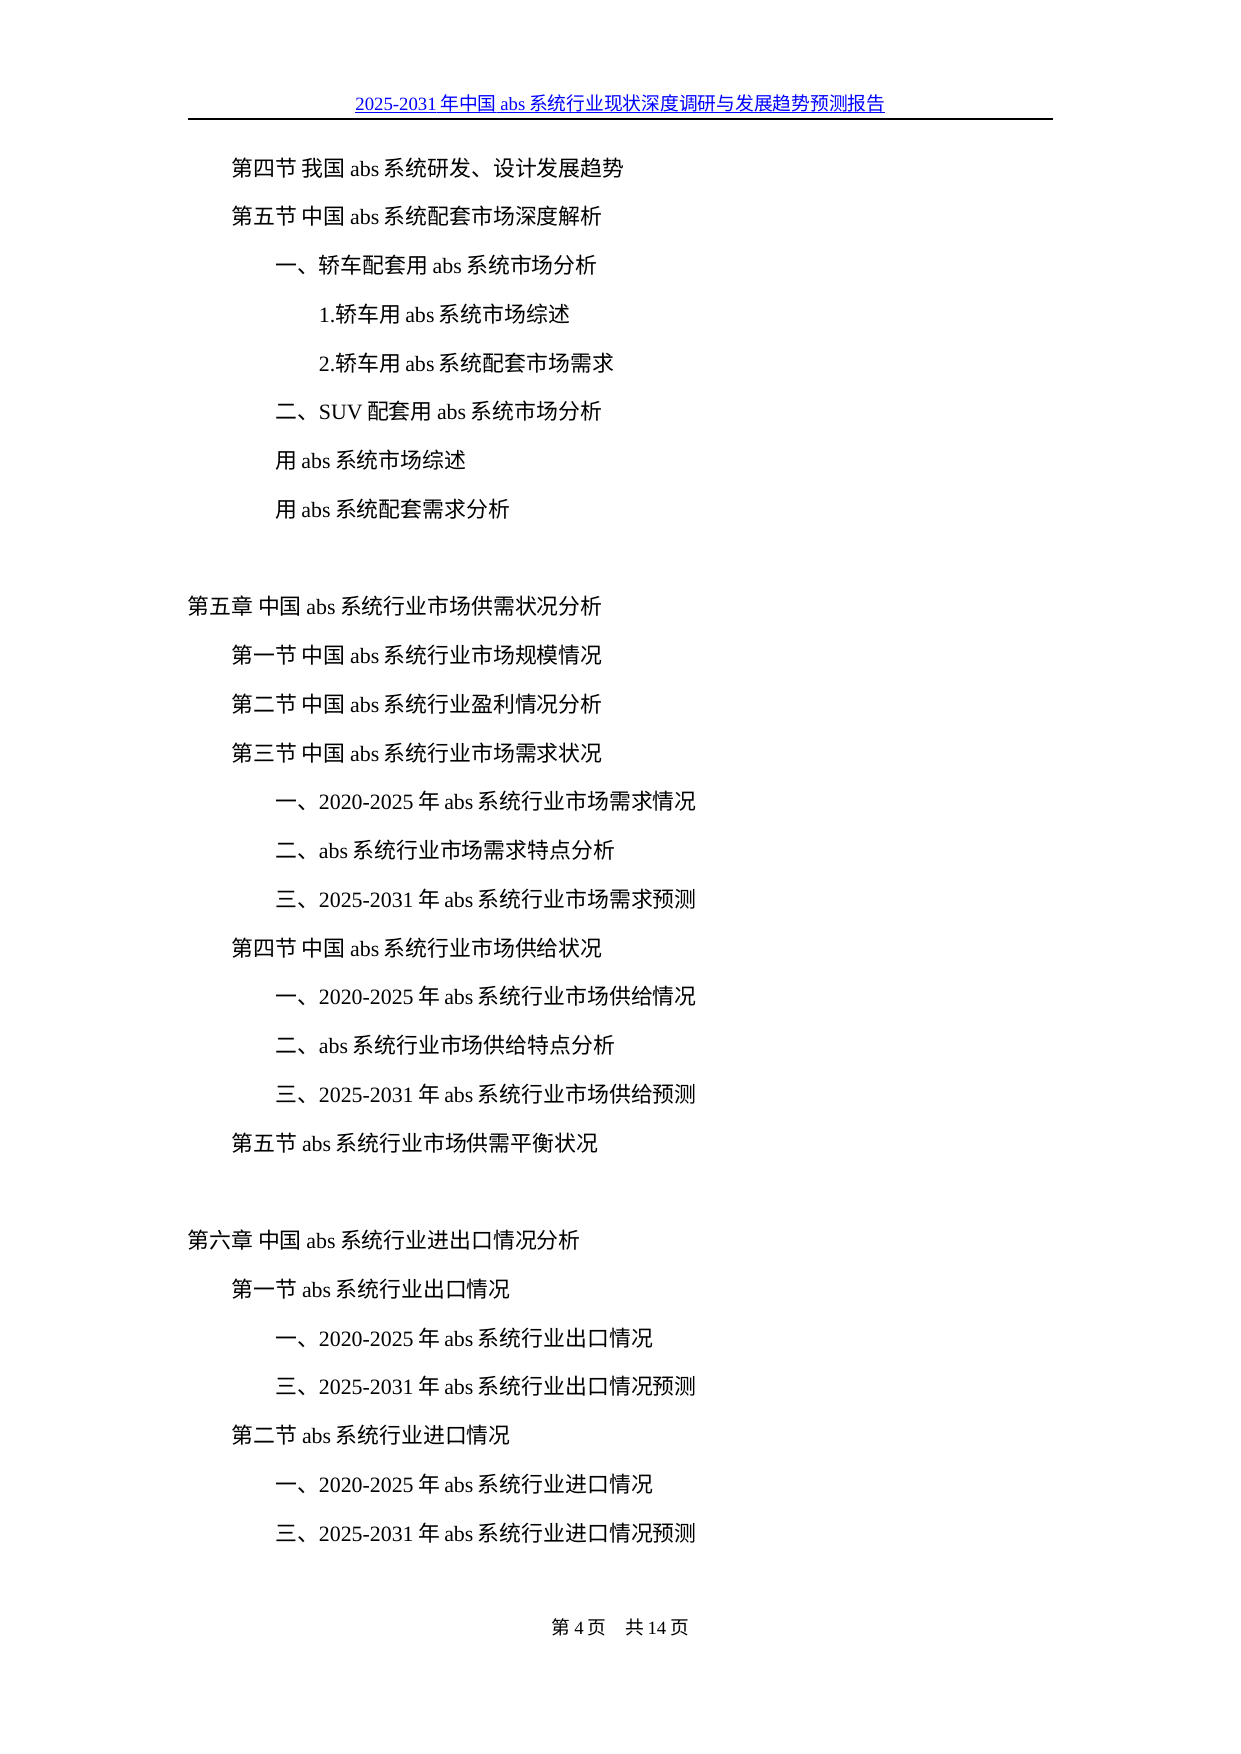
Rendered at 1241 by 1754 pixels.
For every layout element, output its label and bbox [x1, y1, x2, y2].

text [187, 150, 1053, 1548]
